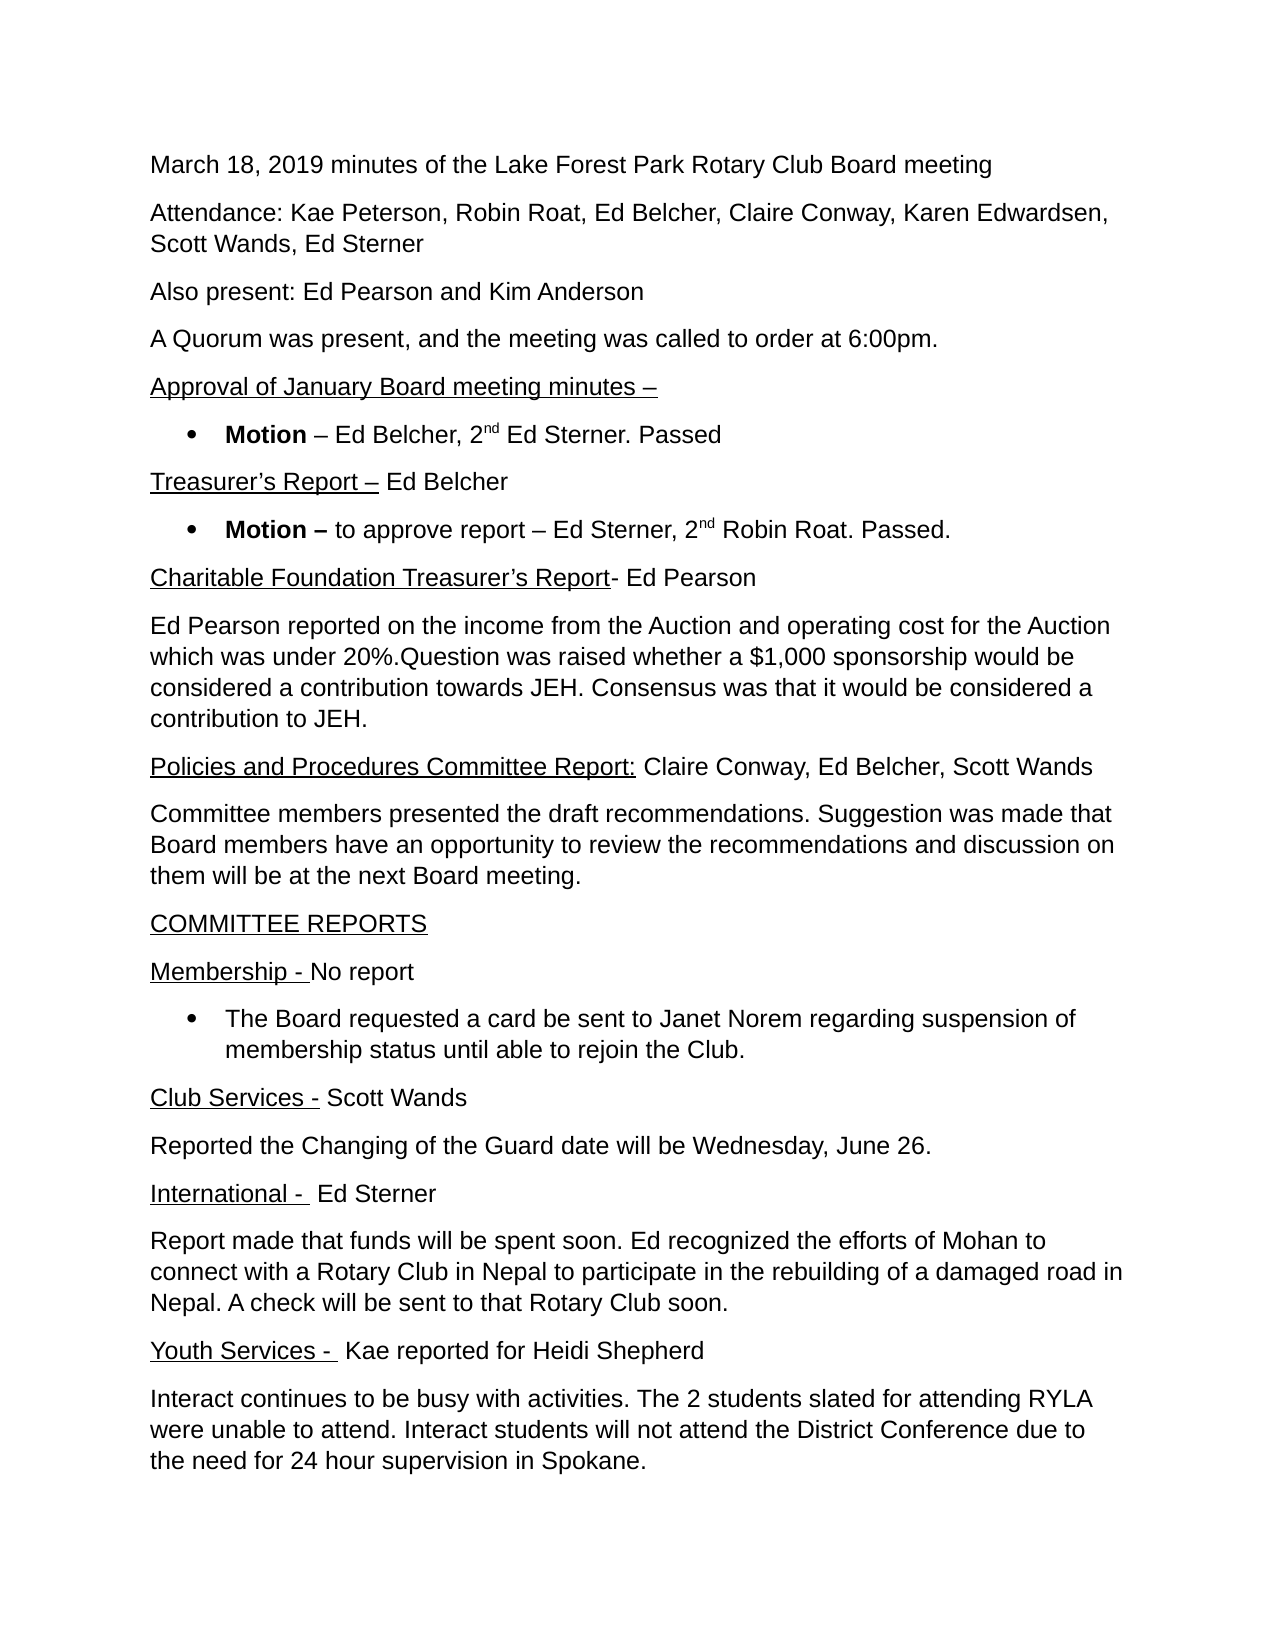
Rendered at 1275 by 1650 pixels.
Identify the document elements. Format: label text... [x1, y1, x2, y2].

text Policies and Procedures Committee Report: Claire Conway, Ed Belcher, Scott Wands [150, 751, 1125, 780]
list The Board requested a card be sent to Janet Norem regarding suspension of membership status until able to rejoin the Club. [187, 1004, 1125, 1064]
text COMMITTEE REPORTS [150, 909, 1125, 938]
text Reported the Changing of the Guard date will be Wednesday, June 26. [150, 1131, 1125, 1160]
text International - Ed Sterner [150, 1179, 1125, 1207]
text Also present: Ed Pearson and Kim Anderson [150, 276, 1125, 305]
list Motion – to approve report – Ed Sterner, 2nd Robin Roat. Passed. [187, 515, 1125, 544]
text Attendance: Kae Peterson, Robin Roat, Ed Belcher, Claire Conway, Karen Edwardsen, Scott Wands, Ed Sterner [150, 198, 1125, 257]
text Club Services - Scott Wands [150, 1083, 1125, 1112]
text A Quorum was present, and the meeting was called to order at 6:00pm. [150, 324, 1125, 353]
text Approval of January Board meeting minutes – [150, 372, 1125, 401]
text Interact continues to be busy with activities. The 2 students slated for attending RYLA were unable to attend. Interact students will not attend the District Conference due to the need for 24 hour supervision in Spokane. [150, 1384, 1125, 1475]
text Membership - No report [150, 957, 1125, 985]
text Charitable Foundation Treasurer’s Report- Ed Pearson [150, 563, 1125, 592]
text March 18, 2019 minutes of the Lake Forest Park Rotary Club Board meeting [150, 150, 1125, 179]
text Youth Services - Kae reported for Heidi Shepherd [150, 1336, 1125, 1365]
text Treasurer’s Report – Ed Belcher [150, 467, 1125, 496]
list Motion – Ed Belcher, 2nd Ed Sterner. Passed [187, 419, 1125, 448]
text Report made that funds will be spent soon. Ed recognized the efforts of Mohan to connect with a Rotary Club in Nepal to participate in the rebuilding of a damaged road in Nepal. A check will be sent to that Rotary Club soon. [150, 1226, 1125, 1317]
text Ed Pearson reported on the income from the Auction and operating cost for the Auction which was under 20%.Question was raised whether a $1,000 sponsorship would be considered a contribution towards JEH. Consensus was that it would be considered a contribution to JEH. [150, 611, 1125, 732]
text Committee members presented the draft recommendations. Suggestion was made that Board members have an opportunity to review the recommendations and discussion on them will be at the next Board meeting. [150, 799, 1125, 890]
